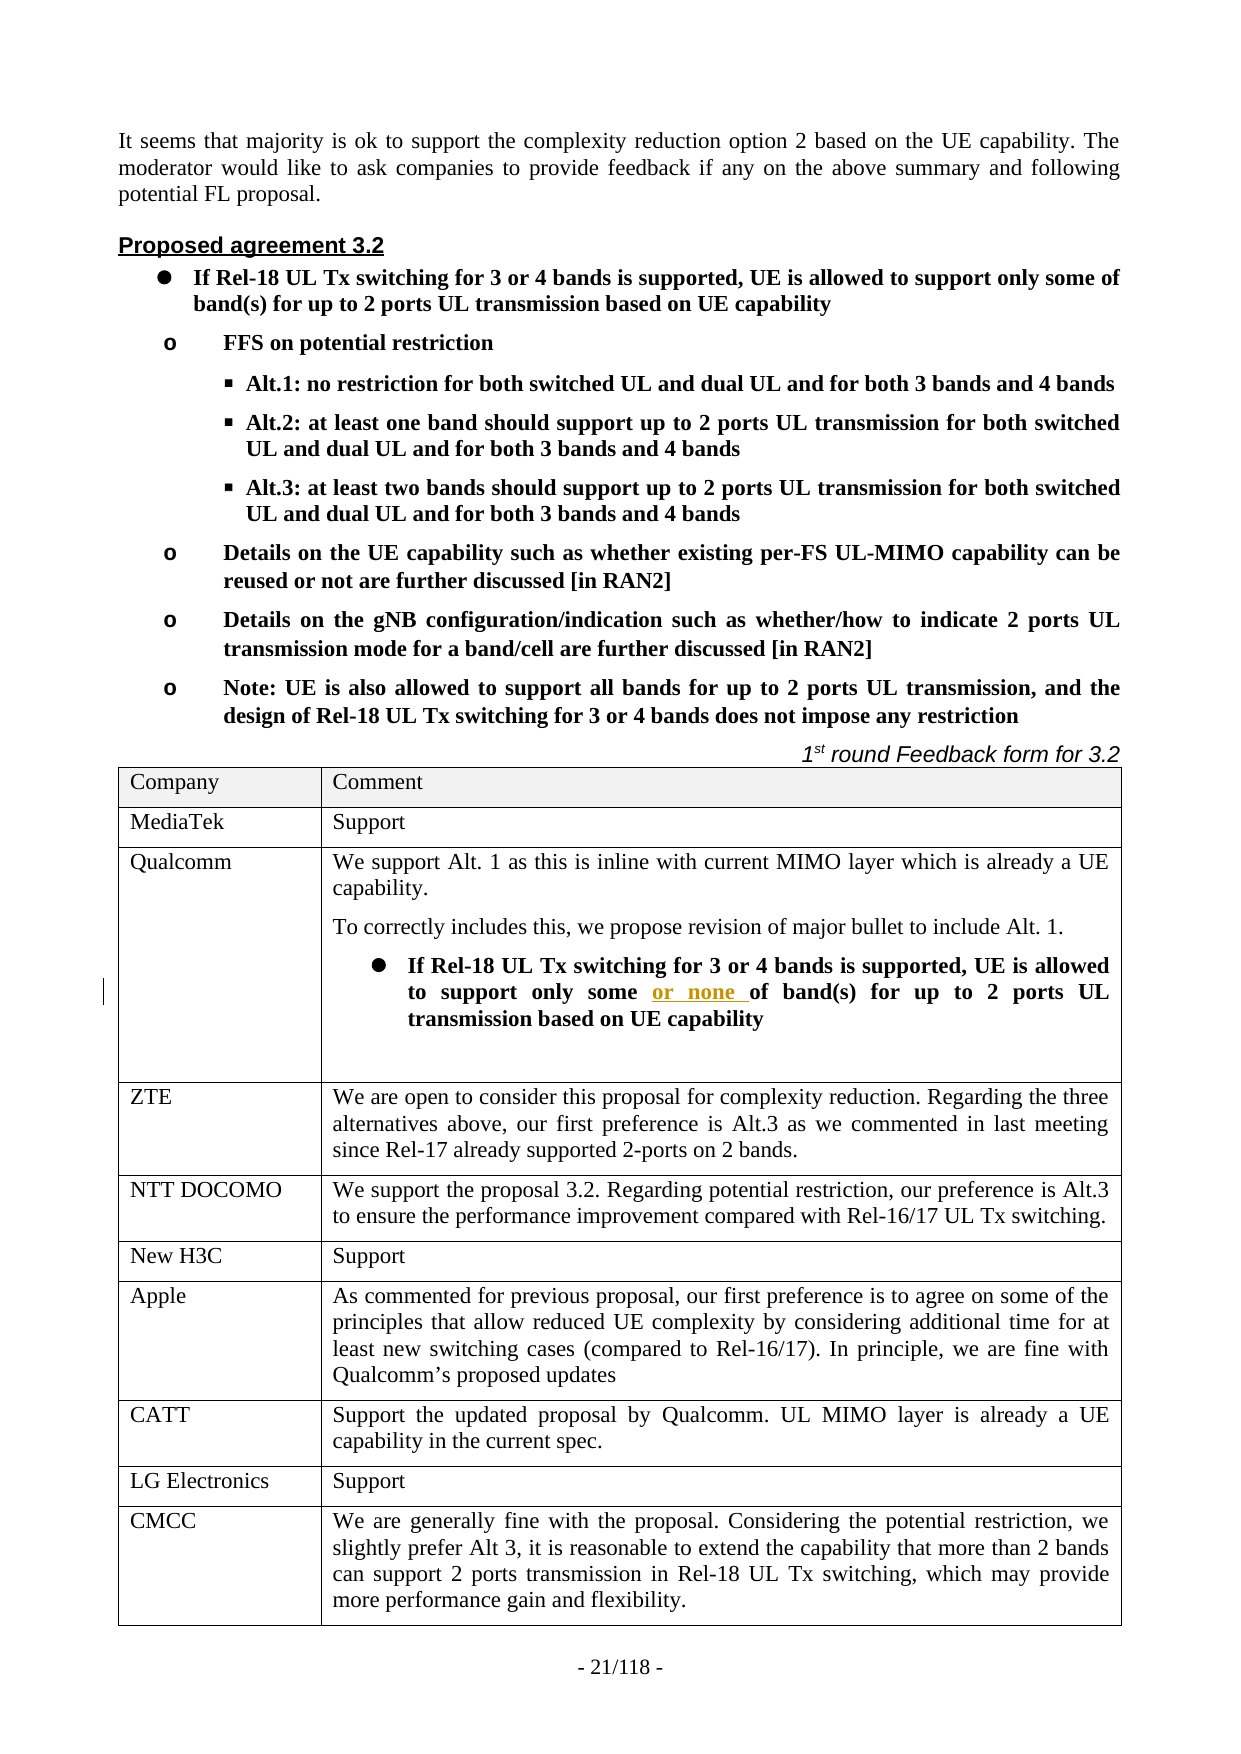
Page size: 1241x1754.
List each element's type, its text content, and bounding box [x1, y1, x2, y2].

table_cell We are open to consider this proposal for complexity reduction. Regarding the three alternatives above, our first preference is Alt.3 as we commented in last meeting since Rel-17 already supported 2-ports on 2 bands. [322, 1083, 1121, 1175]
table_header Comment [322, 768, 1121, 807]
list Alt.1: no restriction for both switched UL and dual UL and for both 3 bands and 4 bands [223, 370, 1122, 396]
text It seems that majority is ok to support the complexity reduction option 2 based on the UE capability. The moderator would like to ask companies to provide feedback if any on the above summary and following potential FL proposal. [118, 127, 1122, 207]
table_cell ZTE [119, 1083, 321, 1175]
table_cell Support [322, 1467, 1121, 1506]
subtitle 1st round Feedback form for 3.2 [118, 741, 1122, 767]
list Note: UE is also allowed to support all bands for up to 2 ports UL transmission, and the design of Rel-18 UL Tx switching for 3 or 4 bands does not impose any restriction [163, 673, 1122, 728]
table_cell We support Alt. 1 as this is inline with current MIMO layer which is already a UE capability. To correctly includes this, we propose revision of major bullet to include Alt. 1. If Rel-18 UL Tx switching for 3 or 4 bands is supported, UE is allowed to support only some of band(s) for up to 2 ports UL transmission based on UE capability [322, 848, 1121, 1082]
table_cell Support [322, 808, 1121, 847]
table_cell Apple [119, 1282, 321, 1400]
table_header Company [119, 768, 321, 807]
subtitle Proposed agreement 3.2 [118, 232, 1122, 258]
list Alt.2: at least one band should support up to 2 ports UL transmission for both switched UL and dual UL and for both 3 bands and 4 bands [223, 409, 1122, 462]
table_cell Support the updated proposal by Qualcomm. UL MIMO layer is already a UE capability in the current spec. [322, 1401, 1121, 1466]
table_cell CATT [119, 1401, 321, 1466]
list FFS on potential restriction [163, 329, 1122, 358]
table_cell LG Electronics [119, 1467, 321, 1506]
table_cell We support the proposal 3.2. Regarding potential restriction, our preference is Alt.3 to ensure the performance improvement compared with Rel-16/17 UL Tx switching. [322, 1176, 1121, 1241]
table_cell NTT DOCOMO [119, 1176, 321, 1241]
list Details on the gNB configuration/indication such as whether/how to indicate 2 ports UL transmission mode for a band/cell are further discussed [in RAN2] [163, 606, 1122, 661]
list Details on the UE capability such as whether existing per-FS UL-MIMO capability can be reused or not are further discussed [in RAN2] [163, 539, 1122, 594]
table_cell CMCC [119, 1507, 321, 1625]
table_cell Support [322, 1242, 1121, 1281]
table_cell New H3C [119, 1242, 321, 1281]
table_cell We are generally fine with the proposal. Considering the potential restriction, we slightly prefer Alt 3, it is reasonable to extend the capability that more than 2 bands can support 2 ports transmission in Rel-18 UL Tx switching, which may provide more performance gain and flexibility. [322, 1507, 1121, 1625]
table_cell MediaTek [119, 808, 321, 847]
list If Rel-18 UL Tx switching for 3 or 4 bands is supported, UE is allowed to support only some of band(s) for up to 2 ports UL transmission based on UE capability [156, 264, 1122, 317]
table_cell As commented for previous proposal, our first preference is to agree on some of the principles that allow reduced UE complexity by considering additional time for at least new switching cases (compared to Rel-16/17). In principle, we are fine with Qualcomm’s proposed updates [322, 1282, 1121, 1400]
table_cell Qualcomm [119, 848, 321, 1082]
list Alt.3: at least two bands should support up to 2 ports UL transmission for both switched UL and dual UL and for both 3 bands and 4 bands [223, 474, 1122, 527]
